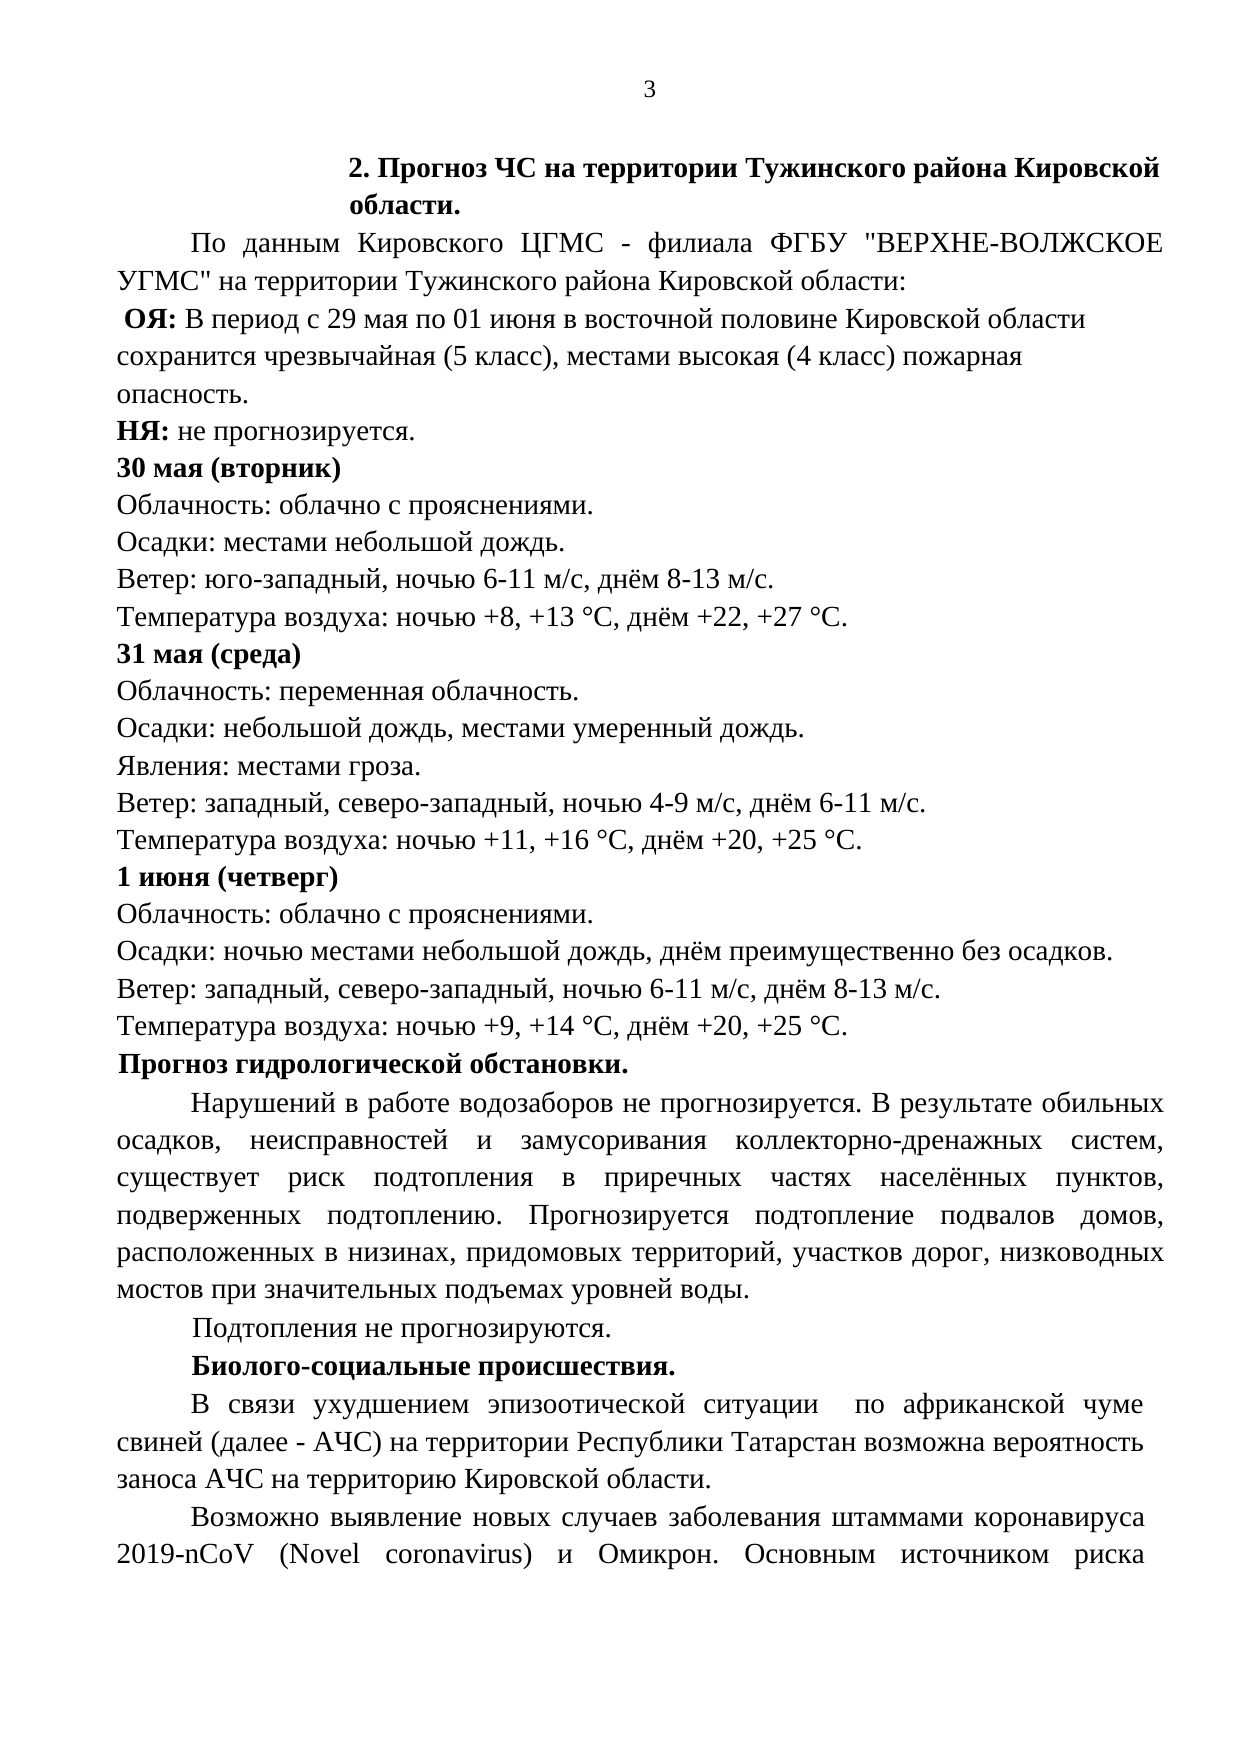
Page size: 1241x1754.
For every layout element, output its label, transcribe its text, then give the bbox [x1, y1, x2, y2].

text Прогноз гидрологической обстановки. [103, 1047, 1145, 1080]
text ОЯ: В период с 29 мая по 01 июня в восточной половине Кировской области сохранится чрезвычайная (5 класс), местами высокая (4 класс) пожарная опасность. НЯ: не прогнозируется. 30 мая (вторник) Облачность: облачно с прояснениями. Осадки: местами небольшой дождь. Ветер: юго-западный, ночью 6-11 м/с, днём 8-13 м/с. Температура воздуха: ночью +8, +13 °C, днём +22, +27 °C. 31 мая (среда) Облачность: переменная облачность. Осадки: небольшой дождь, местами умеренный дождь. Явления: местами гроза. Ветер: западный, северо-западный, ночью 4-9 м/с, днём 6-11 м/с. Температура воздуха: ночью +11, +16 °C, днём +20, +25 °C. 1 июня (четверг) Облачность: облачно с прояснениями. Осадки: ночью местами небольшой дождь, днём преимущественно без осадков. Ветер: западный, северо-западный, ночью 6-11 м/с, днём 8-13 м/с. Температура воздуха: ночью +9, +14 °C, днём +20, +25 °C. [116, 301, 1146, 1041]
text 2. Прогноз ЧС на территории Тужинского района Кировской области. [348, 150, 1165, 221]
text По данным Кировского ЦГМС - филиала ФГБУ "ВЕРХНЕ-ВОЛЖСКОЕ УГМС" на территории Тужинского района Кировской области: [116, 226, 1165, 296]
text В связи ухудшением эпизоотической ситуации по африканской чуме свиней (далее - АЧС) на территории Республики Татарстан возможна вероятность заноса АЧС на территорию Кировской области. [116, 1386, 1145, 1494]
text Подтопления не прогнозируются. [192, 1310, 1165, 1343]
text Биолого-социальные происшествия. [191, 1348, 1165, 1382]
text Нарушений в работе водозаборов не прогнозируется. В результате обильных осадков, неисправностей и замусоривания коллекторно-дренажных систем, существует риск подтопления в приречных частях населённых пунктов, подверженных подтоплению. Прогнозируется подтопление подвалов домов, расположенных в низинах, придомовых территорий, участков дорог, низководных мостов при значительных подъемах уровней воды. [116, 1085, 1165, 1305]
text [116, 1499, 1146, 1570]
